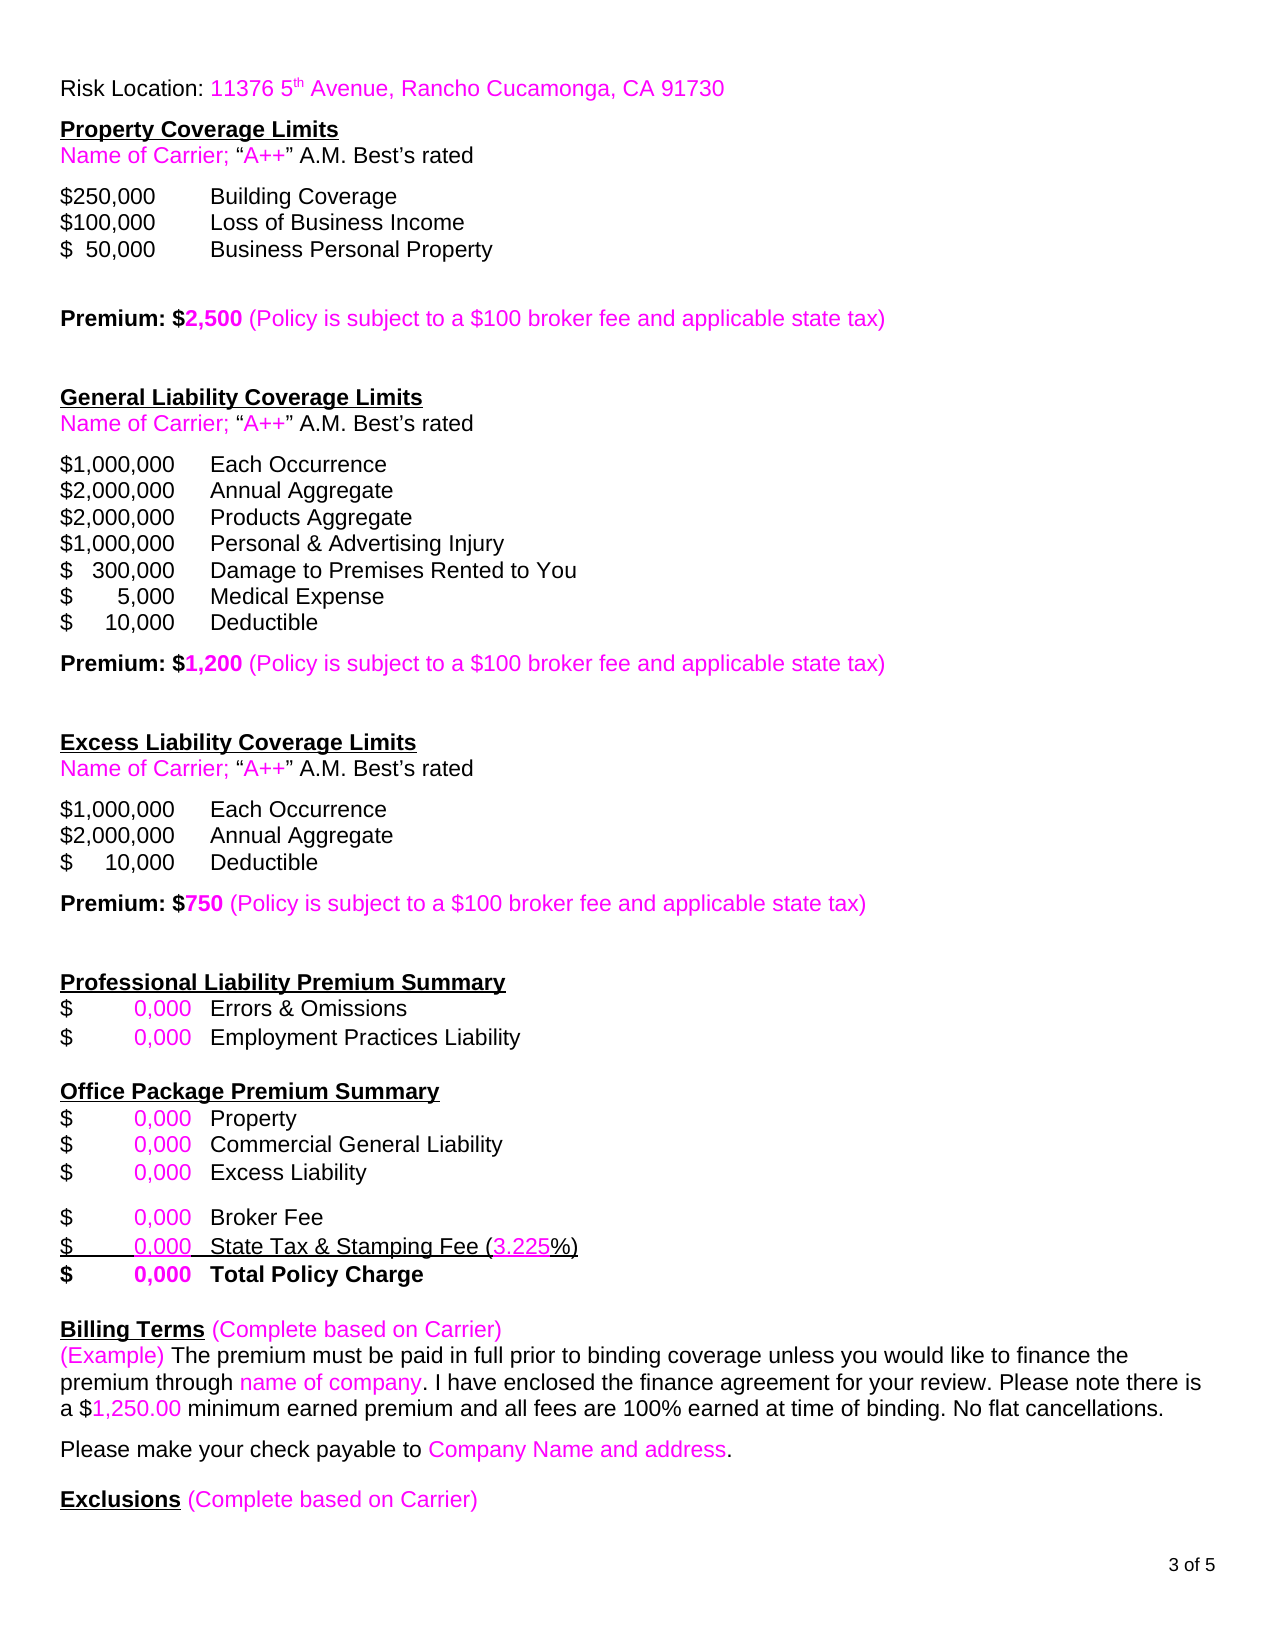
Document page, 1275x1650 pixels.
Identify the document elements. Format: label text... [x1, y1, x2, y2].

subtitle $ 10,000 Deductible [60, 609, 1215, 636]
subtitle Premium: $1,200 (Policy is subject to a $100 broker fee and applicable state tax) [60, 650, 1215, 676]
subtitle Premium: $750 (Policy is subject to a $100 broker fee and applicable state tax) [60, 889, 1215, 916]
text Office Package Premium Summary [60, 1078, 1215, 1104]
subtitle Name of Carrier; “A++” A.M. Best’s rated [60, 142, 1215, 168]
text $ 0,000 Errors & Omissions [60, 995, 1215, 1021]
text Professional Liability Premium Summary [60, 969, 1215, 995]
subtitle $2,000,000 Products Aggregate [60, 504, 1215, 530]
title Risk Location: [60, 75, 1215, 101]
text Please make your check payable to Company Name and address. [60, 1436, 1215, 1462]
subtitle $ 5,000 Medical Expense [60, 583, 1215, 609]
text $ 0,000 Employment Practices Liability [60, 1023, 1215, 1050]
text $ 0,000 Broker Fee [60, 1204, 1215, 1231]
subtitle $ 300,000 Damage to Premises Rented to You [60, 557, 1215, 583]
subtitle Name of Carrier; “A++” A.M. Best’s rated [60, 410, 1215, 437]
title $ 10,000 Deductible [60, 849, 1215, 875]
subtitle General Liability Coverage Limits [60, 384, 1215, 410]
text $ 0,000 Property $ 0,000 Commercial General Liability [60, 1104, 1215, 1157]
subtitle Property Coverage Limits [60, 116, 1215, 142]
subtitle Premium: $2,500 (Policy is subject to a $100 broker fee and applicable state tax) [60, 305, 1215, 331]
subtitle (Example) The premium must be paid in full prior to binding coverage unless you would like to finance the premium through name of company. I have enclosed the finance agreement for your review. Please note there is a $1,250.00 minimum earned premium and all fees are 100% earned at time of binding. No flat cancellations. [60, 1342, 1215, 1421]
title $1,000,000 Each Occurrence [60, 796, 1215, 822]
subtitle $1,000,000 Each Occurrence [60, 451, 1215, 477]
subtitle Billing Terms (Complete based on Carrier) [60, 1316, 1215, 1342]
title $2,000,000 Annual Aggregate [60, 822, 1215, 849]
text $ 0,000 State Tax & Stamping Fee (3.225%) [60, 1233, 1215, 1259]
subtitle $ 50,000 Business Personal Property [60, 236, 1215, 262]
text $ 0,000 Excess Liability [60, 1159, 1215, 1186]
subtitle $1,000,000 Personal & Advertising Injury [60, 530, 1215, 557]
subtitle Exclusions (Complete based on Carrier) [60, 1486, 1215, 1512]
subtitle $2,000,000 Annual Aggregate [60, 477, 1215, 504]
title Excess Liability Coverage Limits [60, 729, 1215, 755]
subtitle $250,000 Building Coverage [60, 183, 1215, 209]
subtitle $100,000 Loss of Business Income [60, 209, 1215, 236]
subtitle Name of Carrier; “A++” A.M. Best’s rated [60, 755, 1215, 782]
text $ 0,000 Total Policy Charge [60, 1261, 1215, 1287]
